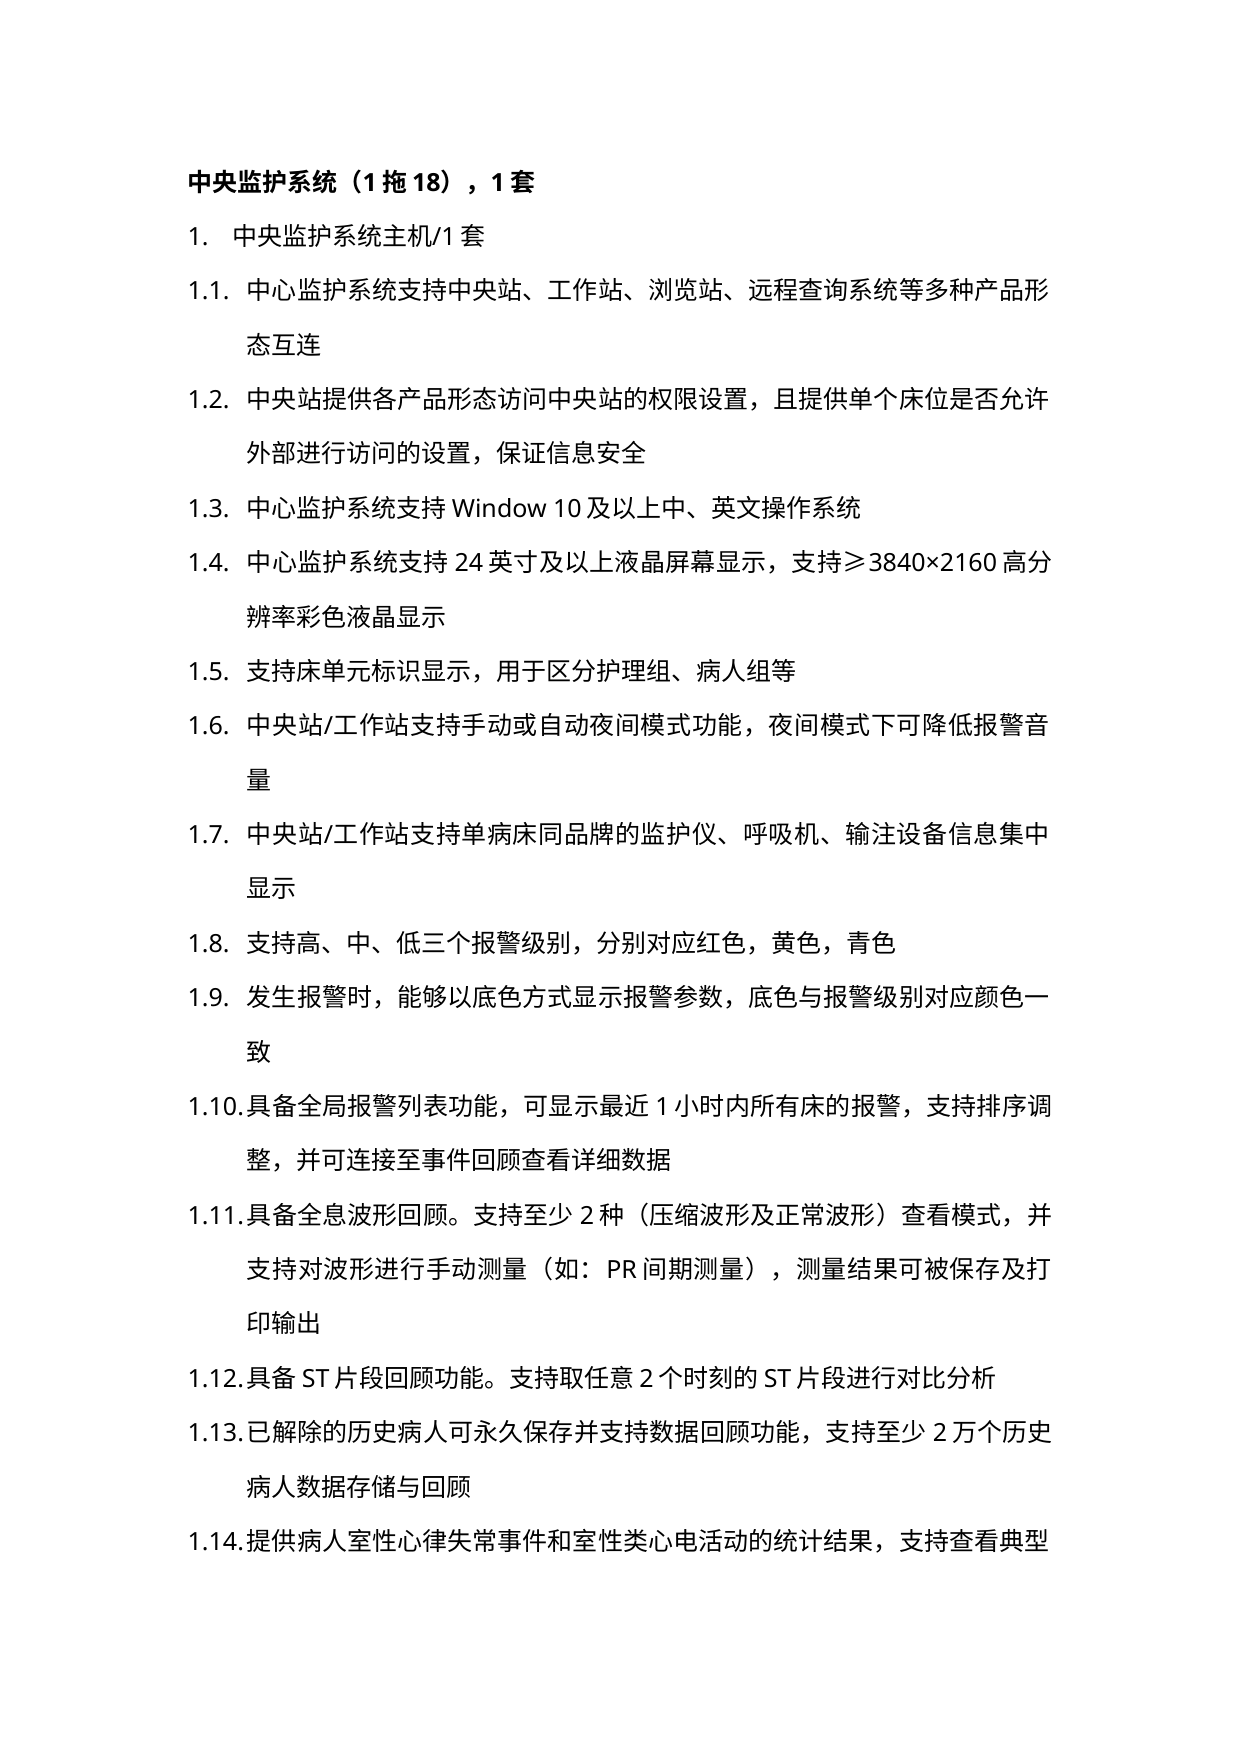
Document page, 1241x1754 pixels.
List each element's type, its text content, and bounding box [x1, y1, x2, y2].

list 具备ST片段回顾功能。支持取任意2个时刻的ST片段进行对比分析 [187, 1358, 1053, 1394]
text 中央监护系统（1拖18），1套 [187, 162, 1053, 198]
list 支持床单元标识显示，用于区分护理组、病人组等 [187, 651, 1053, 688]
list 中央监护系统主机/1套 [187, 216, 1053, 253]
list 已解除的历史病人可永久保存并支持数据回顾功能，支持至少2万个历史病人数据存储与回顾 [187, 1413, 1053, 1503]
list 中央站/工作站支持单病床同品牌的监护仪、呼吸机、输注设备信息集中显示 [187, 814, 1053, 905]
list 具备全局报警列表功能，可显示最近1小时内所有床的报警，支持排序调整，并可连接至事件回顾查看详细数据 [187, 1086, 1053, 1177]
list 中心监护系统支持24英寸及以上液晶屏幕显示，支持≥3840×2160高分辨率彩色液晶显示 [187, 543, 1053, 633]
list 中央站提供各产品形态访问中央站的权限设置，且提供单个床位是否允许外部进行访问的设置，保证信息安全 [187, 379, 1053, 470]
list 支持高、中、低三个报警级别，分别对应红色，黄色，青色 [187, 923, 1053, 959]
list 中央站/工作站支持手动或自动夜间模式功能，夜间模式下可降低报警音量 [187, 706, 1053, 796]
list 中心监护系统支持Window 10及以上中、英文操作系统 [187, 488, 1053, 524]
list 中心监护系统支持中央站、工作站、浏览站、远程查询系统等多种产品形态互连 [187, 271, 1053, 361]
list 发生报警时，能够以底色方式显示报警参数，底色与报警级别对应颜色一致 [187, 978, 1053, 1068]
list 具备全息波形回顾。支持至少2种（压缩波形及正常波形）查看模式，并支持对波形进行手动测量（如：PR间期测量），测量结果可被保存及打印输出 [187, 1195, 1053, 1340]
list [187, 1521, 1053, 1558]
